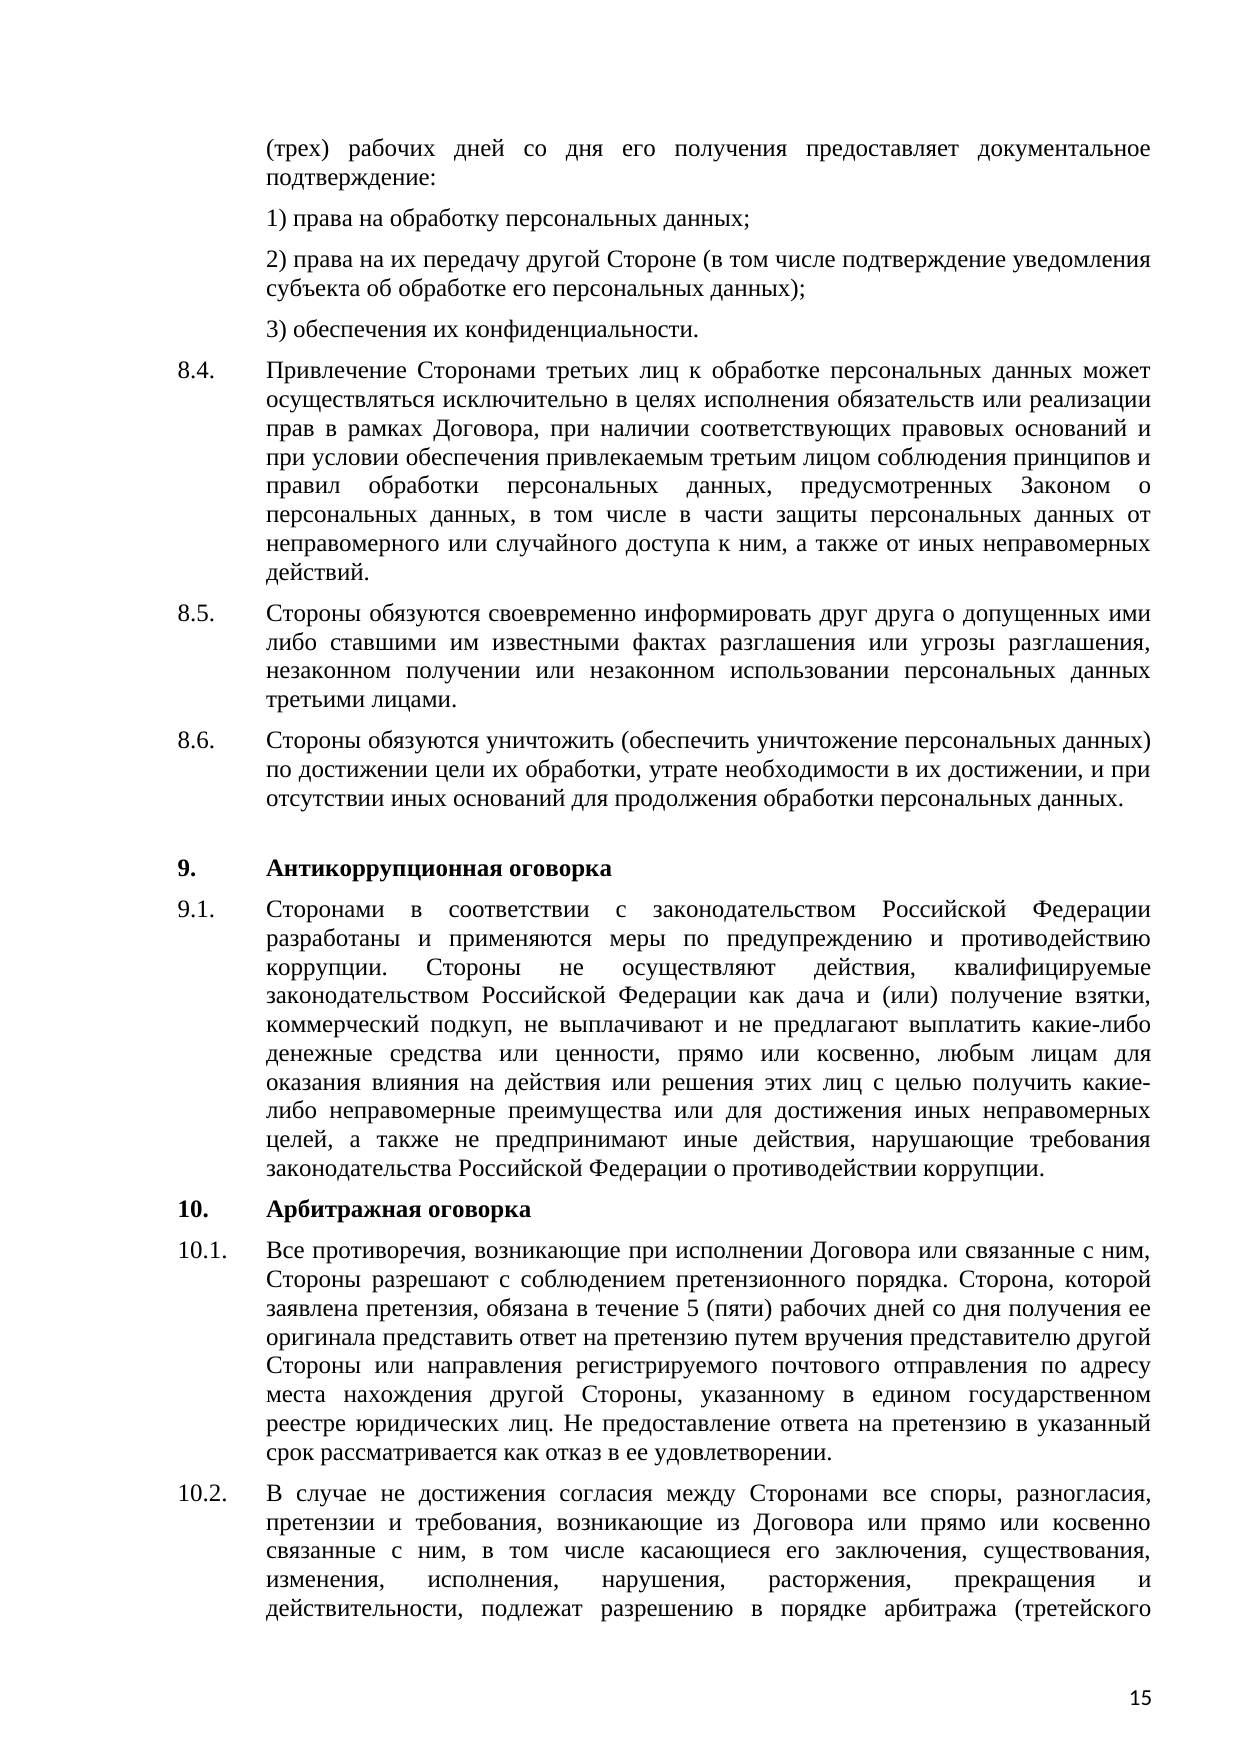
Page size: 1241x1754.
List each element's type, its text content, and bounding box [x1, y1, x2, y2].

list 1) права на обработку персональных данных; [266, 203, 1152, 232]
list Стороны обязуются своевременно информировать друг друга о допущенных ими либо ставшими им известными фактах разглашения или угрозы разглашения, незаконном получении или незаконном использовании персональных данных третьими лицами. [177, 598, 1152, 713]
list 2) права на их передачу другой Стороне (в том числе подтверждение уведомления субъекта об обработке его персональных данных); [266, 244, 1152, 302]
subtitle Антикоррупционная оговорка [177, 853, 1152, 882]
list Стороны обязуются уничтожить (обеспечить уничтожение персональных данных) по достижении цели их обработки, утрате необходимости в их достижении, и при отсутствии иных оснований для продолжения обработки персональных данных. [177, 725, 1152, 812]
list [177, 1478, 1152, 1622]
list 3) обеспечения их конфиденциальности. [266, 314, 1152, 343]
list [177, 133, 1152, 190]
subtitle Арбитражная оговорка [177, 1194, 1152, 1223]
list Привлечение Сторонами третьих лиц к обработке персональных данных может осуществляться исключительно в целях исполнения обязательств или реализации прав в рамках Договора, при наличии соответствующих правовых оснований и при условии обеспечения привлекаемым третьим лицом соблюдения принципов и правил обработки персональных данных, предусмотренных Законом о персональных данных, в том числе в части защиты персональных данных от неправомерного или случайного доступа к ним, а также от иных неправомерных действий. [177, 355, 1152, 585]
list Сторонами в соответствии с законодательством Российской Федерации разработаны и применяются меры по предупреждению и противодействию коррупции. Стороны не осуществляют действия, квалифицируемые законодательством Российской Федерации как дача и (или) получение взятки, коммерческий подкуп, не выплачивают и не предлагают выплатить какие-либо денежные средства или ценности, прямо или косвенно, любым лицам для оказания влияния на действия или решения этих лиц с целью получить какие-либо неправомерные преимущества или для достижения иных неправомерных целей, а также не предпринимают иные действия, нарушающие требования законодательства Российской Федерации о противодействии коррупции. [177, 894, 1152, 1182]
list Все противоречия, возникающие при исполнении Договора или связанные с ним, Стороны разрешают с соблюдением претензионного порядка. Сторона, которой заявлена претензия, обязана в течение 5 (пяти) рабочих дней со дня получения ее оригинала представить ответ на претензию путем вручения представителю другой Стороны или направления регистрируемого почтового отправления по адресу места нахождения другой Стороны, указанному в едином государственном реестре юридических лиц. Не предоставление ответа на претензию в указанный срок рассматривается как отказ в ее удовлетворении. [177, 1235, 1152, 1465]
